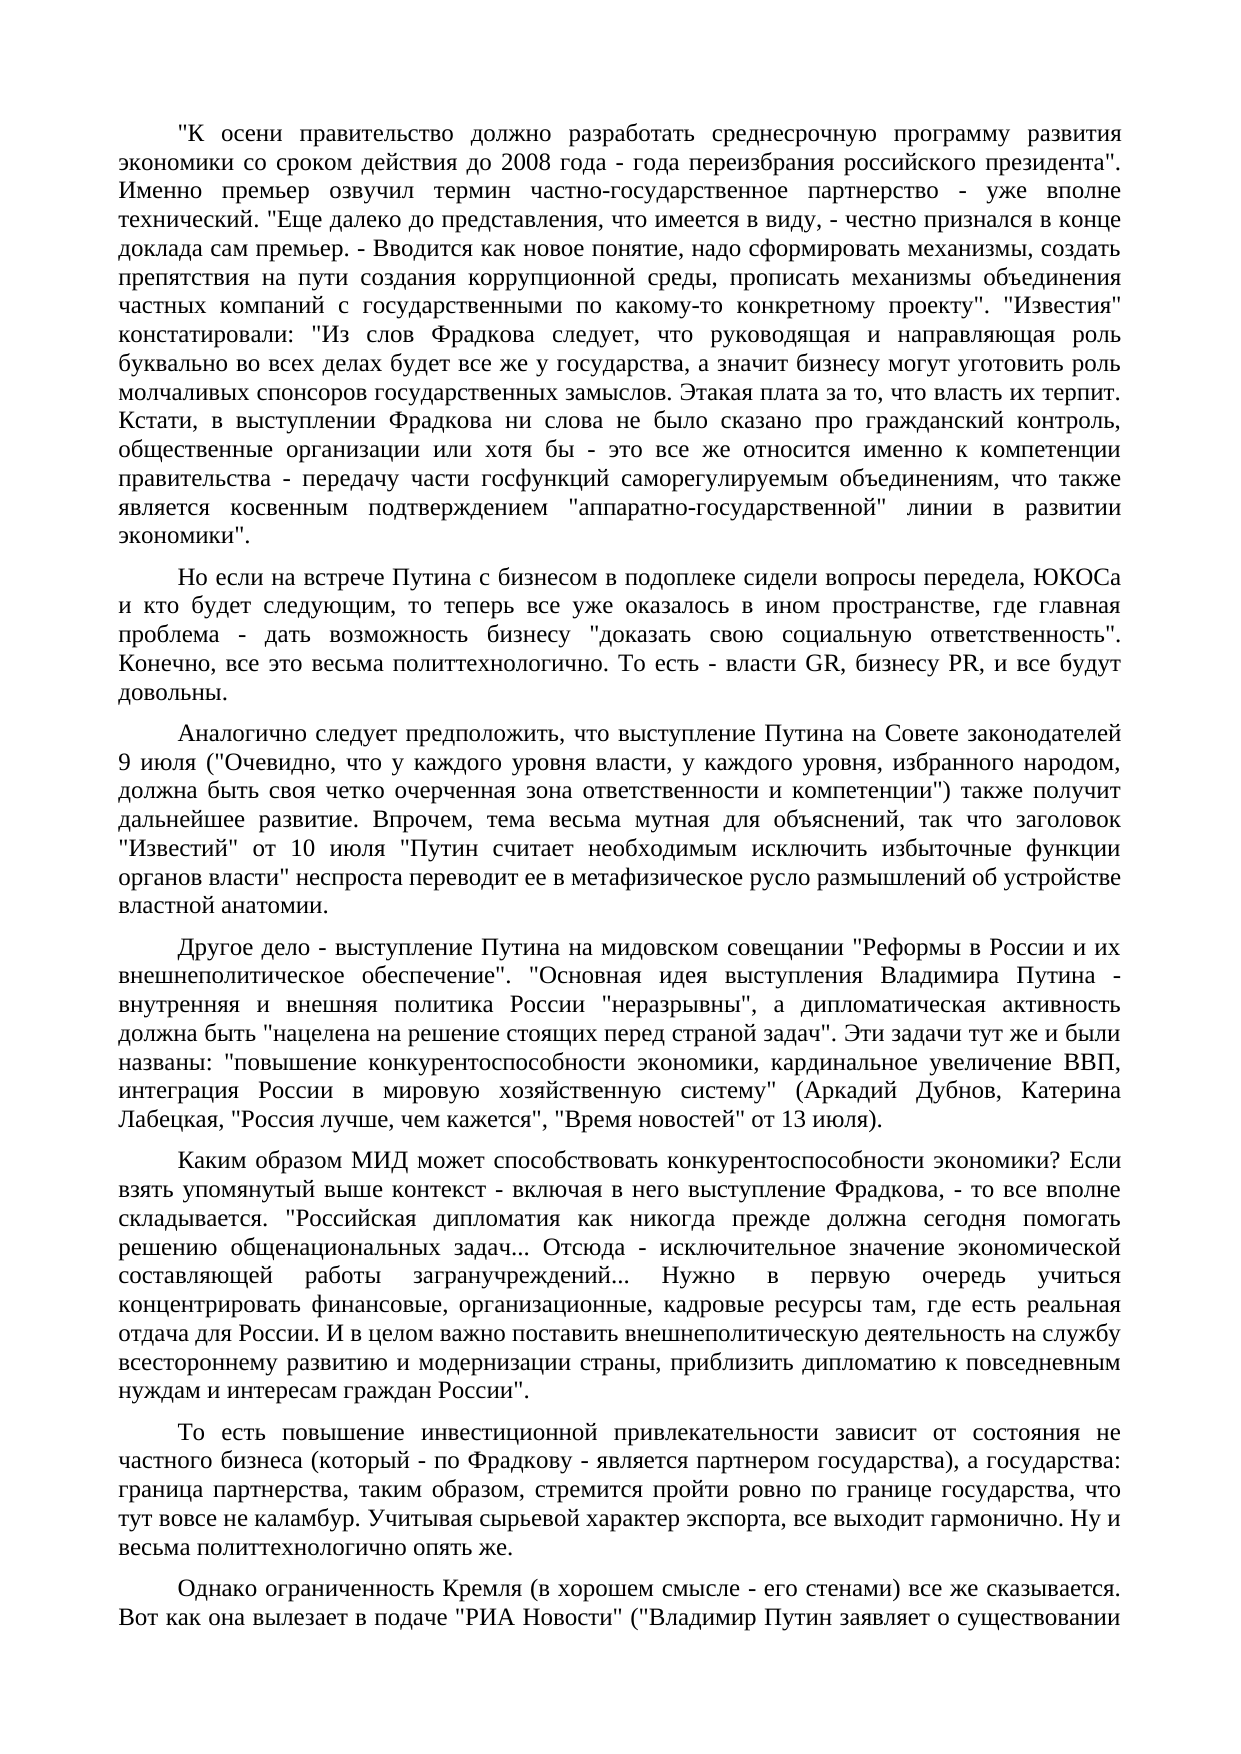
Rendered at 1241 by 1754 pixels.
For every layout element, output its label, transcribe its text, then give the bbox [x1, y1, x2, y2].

text То есть повышение инвестиционной привлекательности зависит от состояния не частного бизнеса (который - по Фрадкову - является партнером государства), а государства: граница партнерства, таким образом, стремится пройти ровно по границе государства, что тут вовсе не каламбур. Учитывая сырьевой характер экспорта, все выходит гармонично. Ну и весьма политтехнологично опять же. [118, 1417, 1122, 1561]
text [118, 1573, 1122, 1631]
text Но если на встрече Путина с бизнесом в подоплеке сидели вопросы передела, ЮКОСа и кто будет следующим, то теперь все уже оказалось в ином пространстве, где главная проблема - дать возможность бизнесу "доказать свою социальную ответственность". Конечно, все это весьма политтехнологично. То есть - власти GR, бизнесу PR, и все будут довольны. [118, 562, 1122, 706]
text "К осени правительство должно разработать среднесрочную программу развития экономики со сроком действия до 2008 года - года переизбрания российского президента". Именно премьер озвучил термин частно-государственное партнерство - уже вполне технический. "Еще далеко до представления, что имеется в виду, - честно признался в конце доклада сам премьер. - Вводится как новое понятие, надо сформировать механизмы, создать препятствия на пути создания коррупционной среды, прописать механизмы объединения частных компаний с государственными по какому-то конкретному проекту". "Известия" констатировали: "Из слов Фрадкова следует, что руководящая и направляющая роль буквально во всех делах будет все же у государства, а значит бизнесу могут уготовить роль молчаливых спонсоров государственных замыслов. Этакая плата за то, что власть их терпит. Кстати, в выступлении Фрадкова ни слова не было сказано про гражданский контроль, общественные организации или хотя бы - это все же относится именно к компетенции правительства - передачу части госфункций саморегулируемым объединениям, что также является косвенным подтверждением "аппаратно-государственной" линии в развитии экономики". [118, 118, 1122, 549]
text Другое дело - выступление Путина на мидовском совещании "Реформы в России и их внешнеполитическое обеспечение". "Основная идея выступления Владимира Путина - внутренняя и внешняя политика России "неразрывны", а дипломатическая активность должна быть "нацелена на решение стоящих перед страной задач". Эти задачи тут же и были названы: "повышение конкурентоспособности экономики, кардинальное увеличение ВВП, интеграция России в мировую хозяйственную систему" (Аркадий Дубнов, Катерина Лабецкая, "Россия лучше, чем кажется", "Время новостей" от 13 июля). [118, 932, 1122, 1133]
text Аналогично следует предположить, что выступление Путина на Совете законодателей 9 июля ("Очевидно, что у каждого уровня власти, у каждого уровня, избранного народом, должна быть своя четко очерченная зона ответственности и компетенции") также получит дальнейшее развитие. Впрочем, тема весьма мутная для объяснений, так что заголовок "Известий" от 10 июля "Путин считает необходимым исключить избыточные функции органов власти" неспроста переводит ее в метафизическое русло размышлений об устройстве властной анатомии. [118, 718, 1122, 919]
text Каким образом МИД может способствовать конкурентоспособности экономики? Если взять упомянутый выше контекст - включая в него выступление Фрадкова, - то все вполне складывается. "Российская дипломатия как никогда прежде должна сегодня помогать решению общенациональных задач... Отсюда - исключительное значение экономической составляющей работы загранучреждений... Нужно в первую очередь учиться концентрировать финансовые, организационные, кадровые ресурсы там, где есть реальная отдача для России. И в целом важно поставить внешнеполитическую деятельность на службу всестороннему развитию и модернизации страны, приблизить дипломатию к повседневным нуждам и интересам граждан России". [118, 1146, 1122, 1404]
